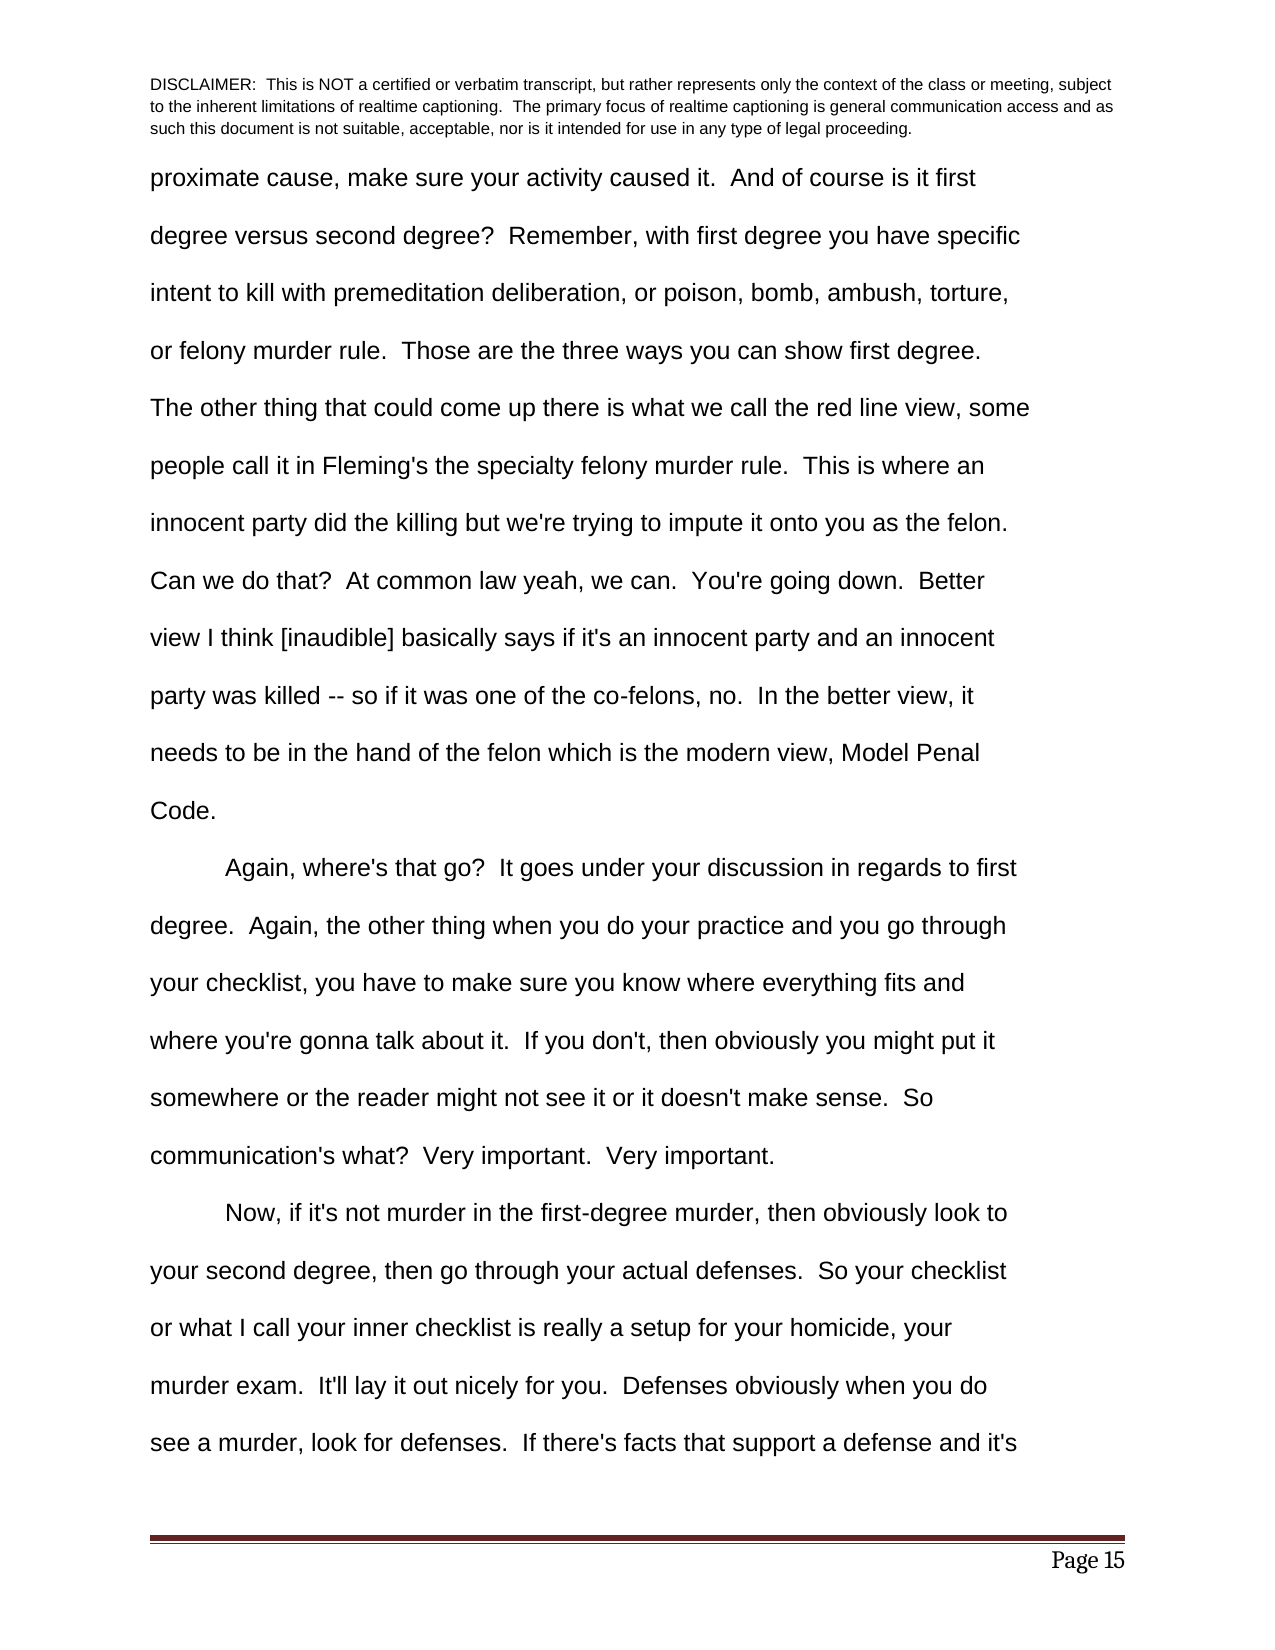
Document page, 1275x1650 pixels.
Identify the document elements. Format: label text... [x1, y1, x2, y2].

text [150, 1198, 1034, 1457]
text Again, where's that go? It goes under your discussion in regards to first degree. Again, the other thing when you do your practice and you go through your checklist, you have to make sure you know where everything fits and where you're gonna talk about it. If you don't, then obviously you might put it somewhere or the reader might not see it or it doesn't make sense. So communication's what? Very important. Very important. [150, 853, 1034, 1169]
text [150, 163, 1034, 824]
